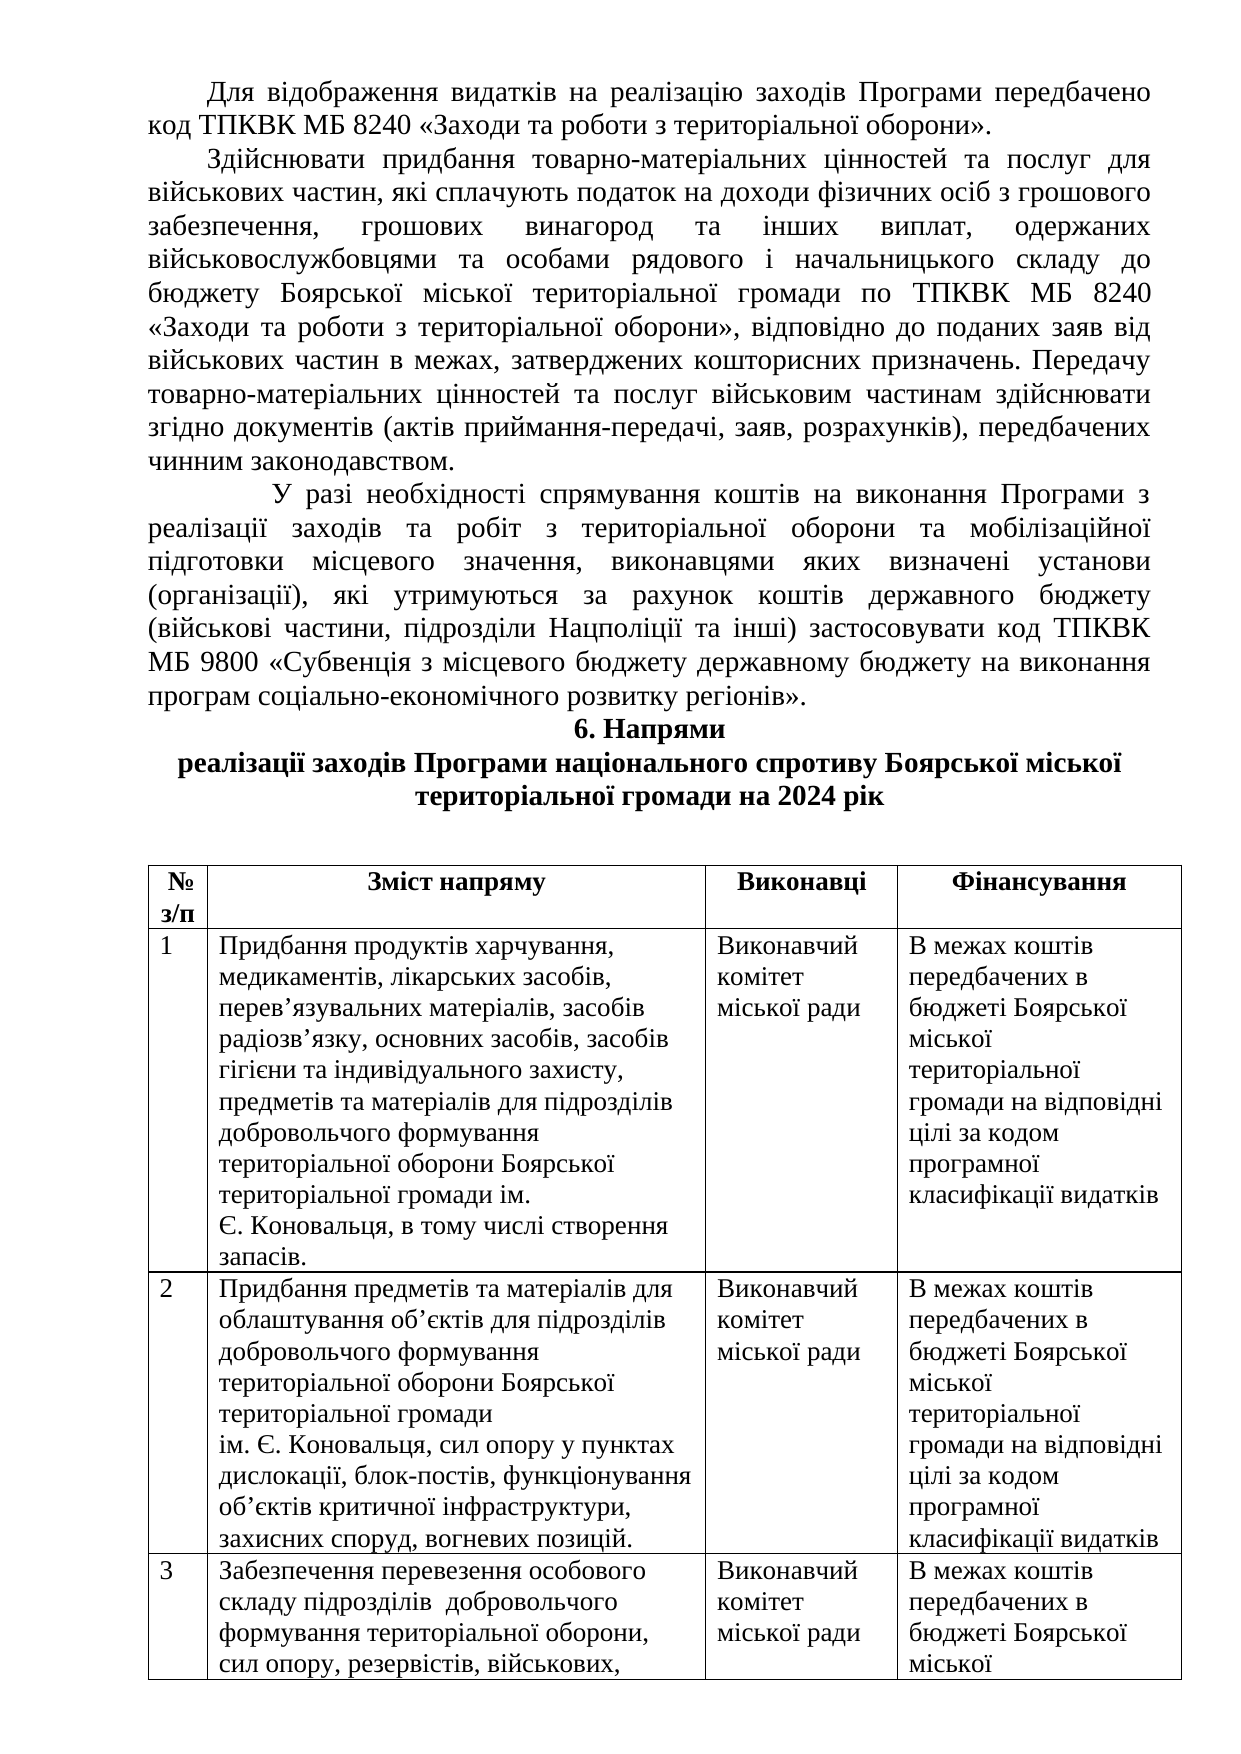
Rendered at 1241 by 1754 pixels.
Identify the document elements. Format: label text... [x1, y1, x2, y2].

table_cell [898, 1554, 1181, 1678]
table_cell В межах коштів передбачених в бюджеті Боярської міської територіальної громади на відповідні цілі за кодом програмної класифікації видатків [898, 1273, 1181, 1553]
text реалізації заходів Програми національного спротиву Боярської міської територіальної громади на 2024 рік [148, 745, 1152, 812]
table_header № з/п [149, 866, 207, 928]
table_cell Виконавчий комітет міської ради [706, 929, 897, 1271]
table_header Виконавці [706, 866, 897, 928]
table_cell 3 [149, 1554, 207, 1678]
text Здійснювати придбання товарно-матеріальних цінностей та послуг для військових частин, які сплачують податок на доходи фізичних осіб з грошового забезпечення, грошових винагород та інших виплат, одержаних військовослужбовцями та особами рядового і начальницького складу до бюджету Боярської міської територіальної громади по ТПКВК МБ 8240 «Заходи та роботи з територіальної оборони», відповідно до поданих заяв від військових частин в межах, затверджених кошторисних призначень. Передачу товарно-матеріальних цінностей та послуг військовим частинам здійснювати згідно документів (актів приймання-передачі, заяв, розрахунків), передбачених чинним законодавством. [148, 141, 1152, 476]
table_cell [208, 1554, 705, 1678]
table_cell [706, 1554, 897, 1678]
table_cell В межах коштів передбачених в бюджеті Боярської міської територіальної громади на відповідні цілі за кодом програмної класифікації видатків [898, 929, 1181, 1271]
table_header Зміст напряму [208, 866, 705, 928]
text 6. Напрями [148, 711, 1152, 745]
text У разі необхідності спрямування коштів на виконання Програми з реалізації заходів та робіт з територіальної оборони та мобілізаційної підготовки місцевого значення, виконавцями яких визначені установи (організації), які утримуються за рахунок коштів державного бюджету (військові частини, підрозділи Нацполіції та інші) застосовувати код ТПКВК МБ 9800 «Субвенція з місцевого бюджету державному бюджету на виконання програм соціально-економічного розвитку регіонів». [148, 476, 1152, 711]
text Для відображення видатків на реалізацію заходів Програми передбачено код ТПКВК МБ 8240 «Заходи та роботи з територіальної оборони». [148, 74, 1152, 141]
table_cell Придбання предметів та матеріалів для облаштування об’єктів для підрозділів добровольчого формування територіальної оборони Боярської територіальної громади ім. Є. Коновальця, сил опору у пунктах дислокації, блок-постів, функціонування об’єктів критичної інфраструктури, захисних споруд, вогневих позицій. [208, 1273, 705, 1553]
table_cell 1 [149, 929, 207, 1271]
table_cell 2 [149, 1273, 207, 1553]
table_cell Придбання продуктів харчування, медикаментів, лікарських засобів, перев’язувальних матеріалів, засобів радіозв’язку, основних засобів, засобів гігієни та індивідуального захисту, предметів та матеріалів для підрозділів добровольчого формування територіальної оборони Боярської територіальної громади ім. Є. Коновальця, в тому числі створення запасів. [208, 929, 705, 1271]
table_header Фінансування [898, 866, 1181, 928]
table_cell Виконавчий комітет міської ради [706, 1273, 897, 1553]
